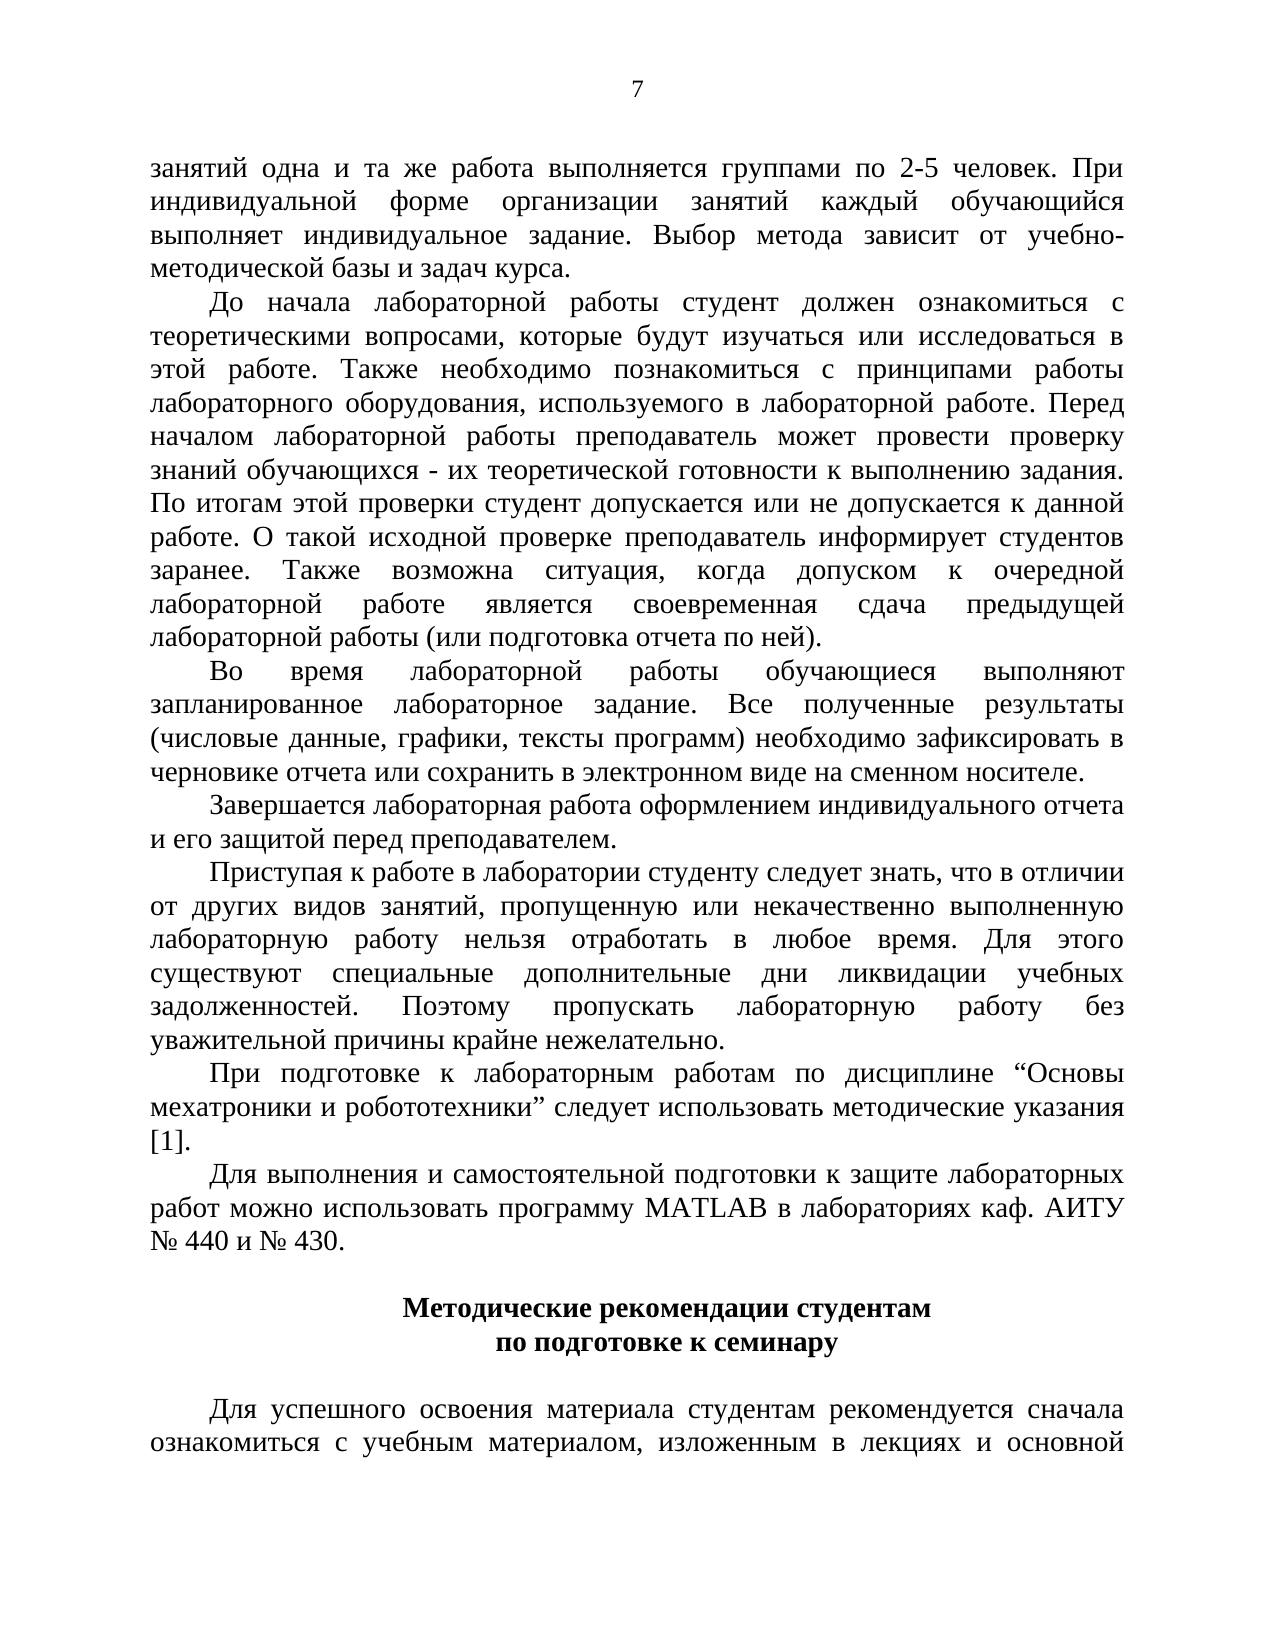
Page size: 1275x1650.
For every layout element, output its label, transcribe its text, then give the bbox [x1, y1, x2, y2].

text Для выполнения и самостоятельной подготовки к защите лабораторных работ можно использовать программу MATLAB в лабораториях каф. АИТУ № 440 и № 430. [150, 1156, 1125, 1257]
text Во время лабораторной работы обучающиеся выполняют запланированное лабораторное задание. Все полученные результаты (числовые данные, графики, тексты программ) необходимо зафиксировать в черновике отчета или сохранить в электронном виде на сменном носителе. [150, 653, 1125, 787]
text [150, 150, 1125, 284]
text При подготовке к лабораторным работам по дисциплине “Основы мехатроники и робототехники” следует использовать методические указания [1]. [150, 1056, 1125, 1156]
text Методические рекомендации студентам [150, 1290, 1125, 1324]
text по подготовке к семинару [150, 1324, 1125, 1357]
text До начала лабораторной работы студент должен ознакомиться с теоретическими вопросами, которые будут изучаться или исследоваться в этой работе. Также необходимо познакомиться с принципами работы лабораторного оборудования, используемого в лабораторной работе. Перед началом лабораторной работы преподаватель может провести проверку знаний обучающихся - их теоретической готовности к выполнению задания. По итогам этой проверки студент допускается или не допускается к данной работе. О такой исходной проверке преподаватель информирует студентов заранее. Также возможна ситуация, когда допуском к очередной лабораторной работе является своевременная сдача предыдущей лабораторной работы (или подготовка отчета по ней). [150, 284, 1125, 653]
text Завершается лабораторная работа оформлением индивидуального отчета и его защитой перед преподавателем. [150, 787, 1125, 854]
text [150, 1391, 1125, 1458]
text Приступая к работе в лаборатории студенту следует знать, что в отличии от других видов занятий, пропущенную или некачественно выполненную лабораторную работу нельзя отработать в любое время. Для этого существуют специальные дополнительные дни ликвидации учебных задолженностей. Поэтому пропускать лабораторную работу без уважительной причины крайне нежелательно. [150, 854, 1125, 1056]
